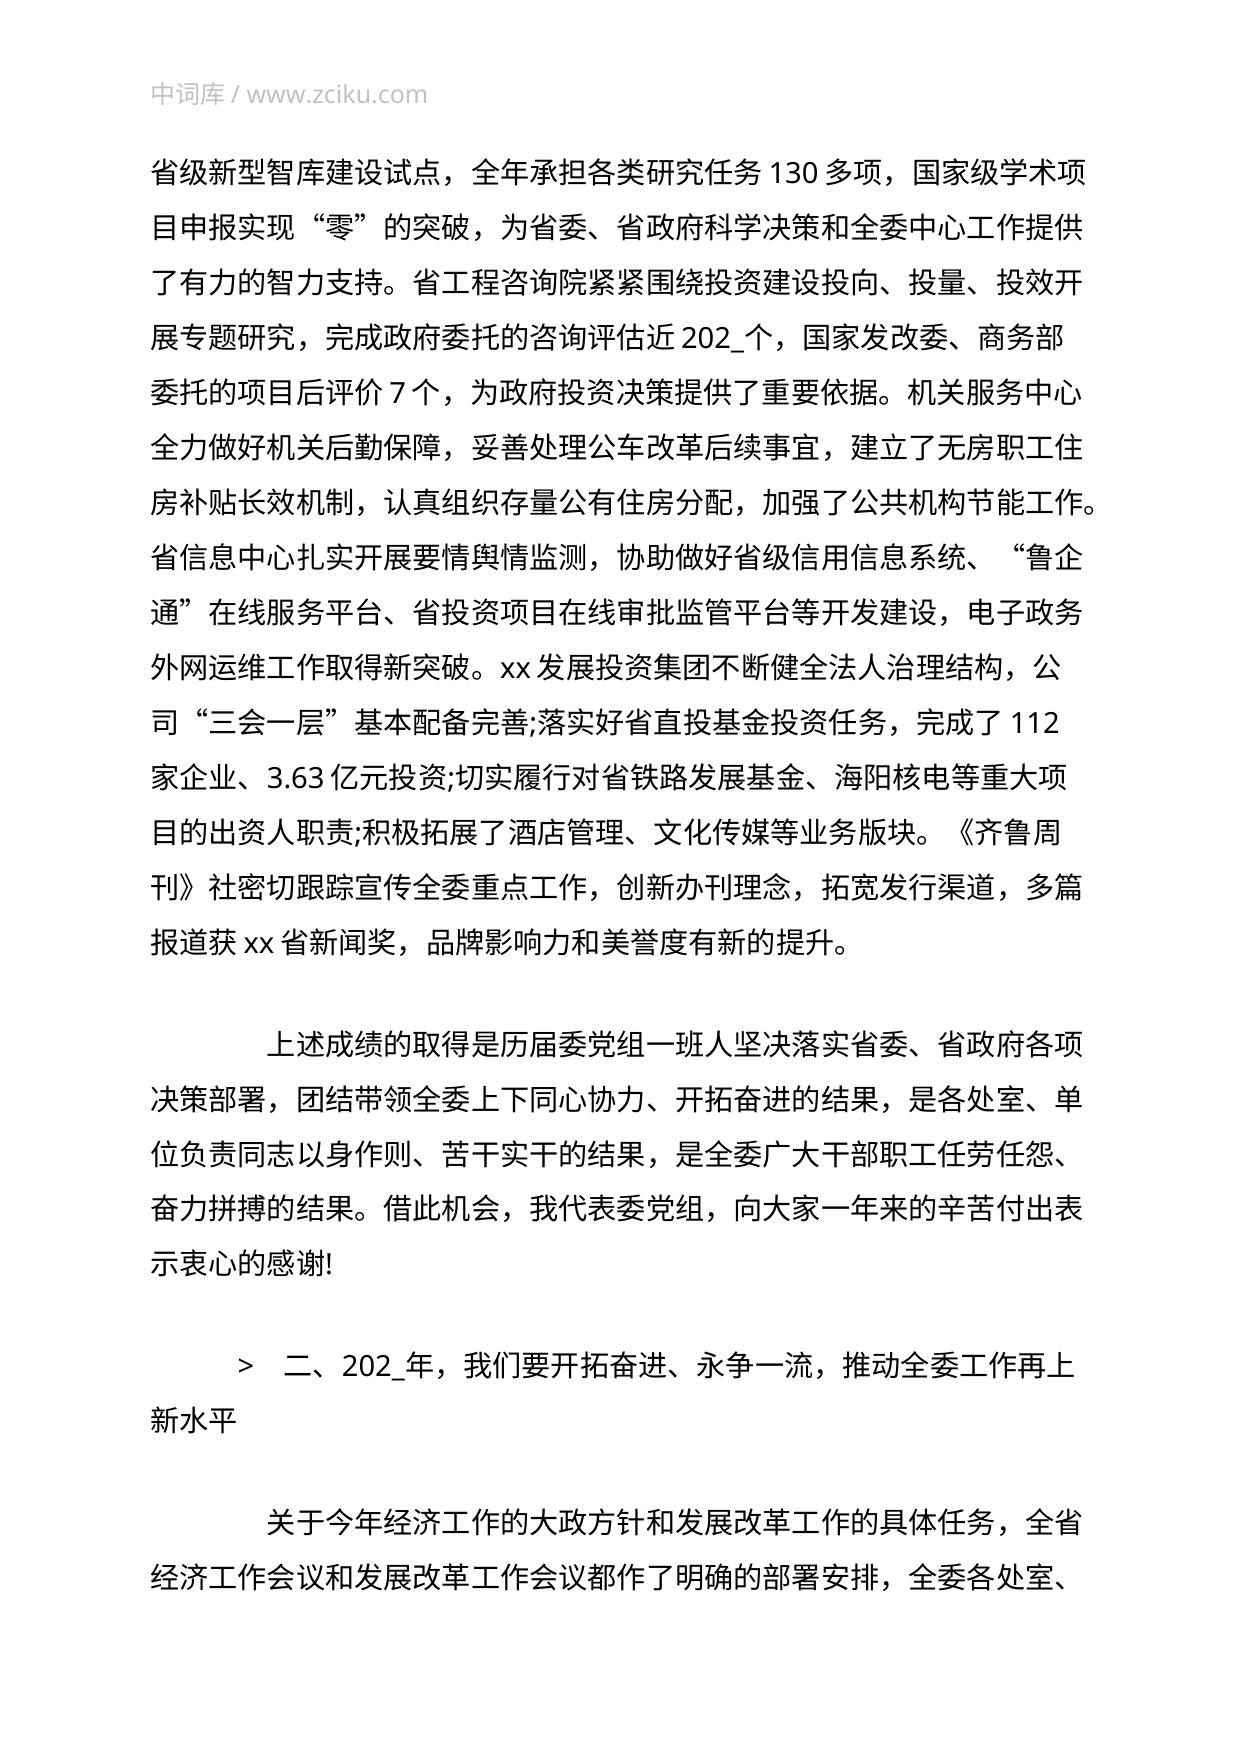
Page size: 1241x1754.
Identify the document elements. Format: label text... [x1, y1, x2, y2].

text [150, 150, 1090, 962]
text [150, 1499, 1090, 1597]
text > 二、202_年，我们要开拓奋进、永争一流，推动全委工作再上新水平 [150, 1343, 1090, 1440]
text 上述成绩的取得是历届委党组一班人坚决落实省委、省政府各项决策部署，团结带领全委上下同心协力、开拓奋进的结果，是各处室、单位负责同志以身作则、苦干实干的结果，是全委广大干部职工任劳任怨、奋力拼搏的结果。借此机会，我代表委党组，向大家一年来的辛苦付出表示衷心的感谢! [150, 1021, 1090, 1283]
